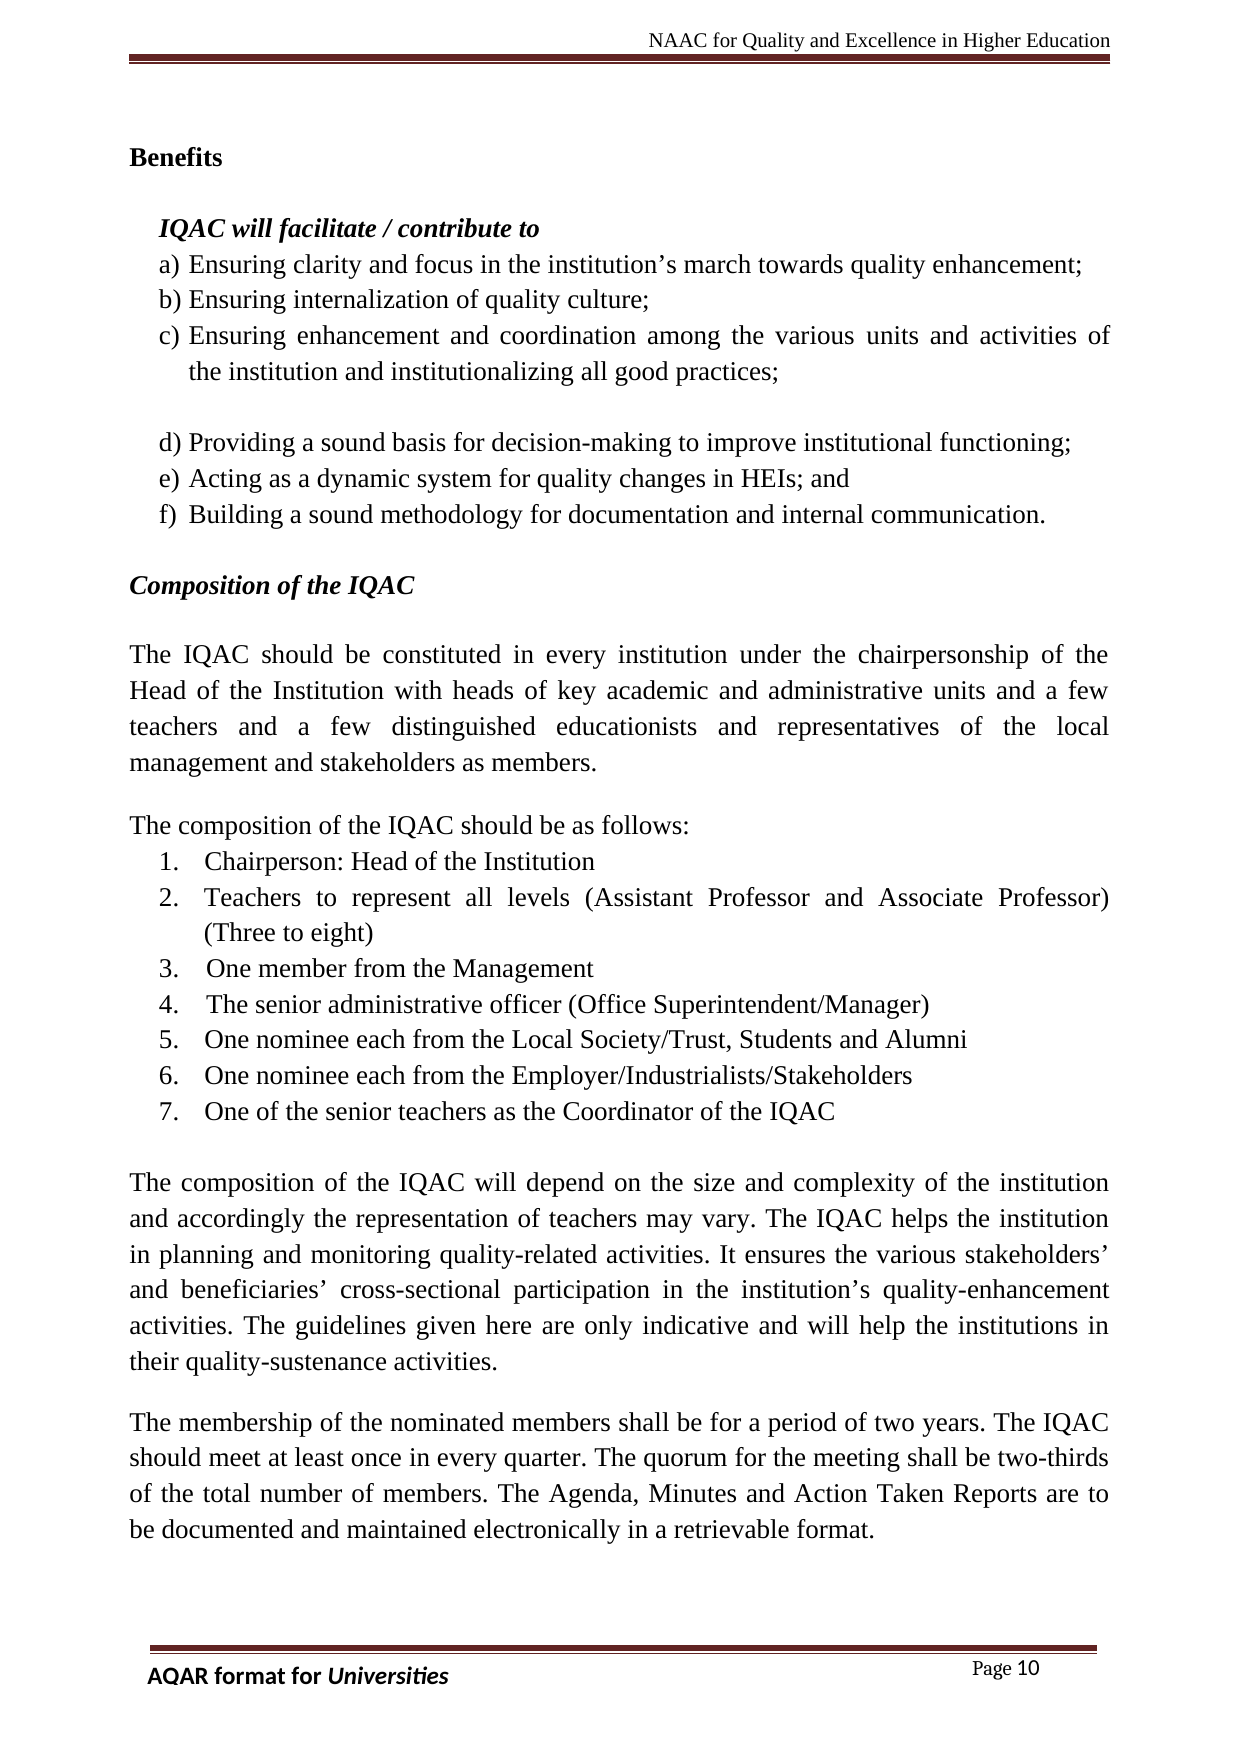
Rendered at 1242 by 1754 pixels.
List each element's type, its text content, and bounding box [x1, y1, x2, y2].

subtitle Composition of the IQAC [129, 569, 1110, 601]
text f) Building a sound methodology for documentation and internal communication. [159, 498, 1110, 529]
list Ensuring internalization of quality culture; [159, 283, 1110, 315]
list Ensuring clarity and focus in the institution’s march towards quality enhancement; [159, 248, 1110, 279]
text e) Acting as a dynamic system for quality changes in HEIs; and [159, 462, 1110, 493]
text The composition of the IQAC will depend on the size and complexity of the institution and accordingly the representation of teachers may vary. The IQAC helps the institution in planning and monitoring quality-related activities. It ensures the various stakeholders’ and beneficiaries’ cross-sectional participation in the institution’s quality-enhancement activities. The guidelines given here are only indicative and will help the institutions in their quality-sustenance activities. [129, 1166, 1110, 1376]
text 5. One nominee each from the Local Society/Trust, Students and Alumni [129, 1023, 1110, 1055]
text IQAC will facilitate / contribute to [129, 212, 1110, 243]
text The composition of the IQAC should be as follows: [129, 809, 1110, 840]
text c) Ensuring enhancement and coordination among the various units and activities of the institution and institutionalizing all good practices; [159, 319, 1110, 386]
text 7. One of the senior teachers as the Coordinator of the IQAC [129, 1095, 1110, 1126]
text 4. The senior administrative officer (Office Superintendent/Manager) [129, 988, 1110, 1019]
text d) Providing a sound basis for decision-making to improve institutional functioning; [159, 426, 1110, 458]
text 2. Teachers to represent all levels (Assistant Professor and Associate Professor) (Three to eight) [159, 881, 1110, 947]
text The IQAC should be constituted in every institution under the chairpersonship of the Head of the Institution with heads of key academic and administrative units and a few teachers and a few distinguished educationists and representatives of the local management and stakeholders as members. [129, 639, 1110, 777]
text 1. Chairperson: Head of the Institution [129, 845, 1110, 876]
text The membership of the nominated members shall be for a period of two years. The IQAC should meet at least once in every quarter. The quorum for the meeting shall be two-thirds of the total number of members. The Agenda, Minutes and Action Taken Reports are to be documented and maintained electronically in a retrievable format. [129, 1406, 1110, 1544]
text 3. One member from the Management [129, 952, 1110, 983]
text Benefits [129, 141, 1110, 172]
text 6. One nominee each from the Employer/Industrialists/Stakeholders [129, 1059, 1110, 1090]
